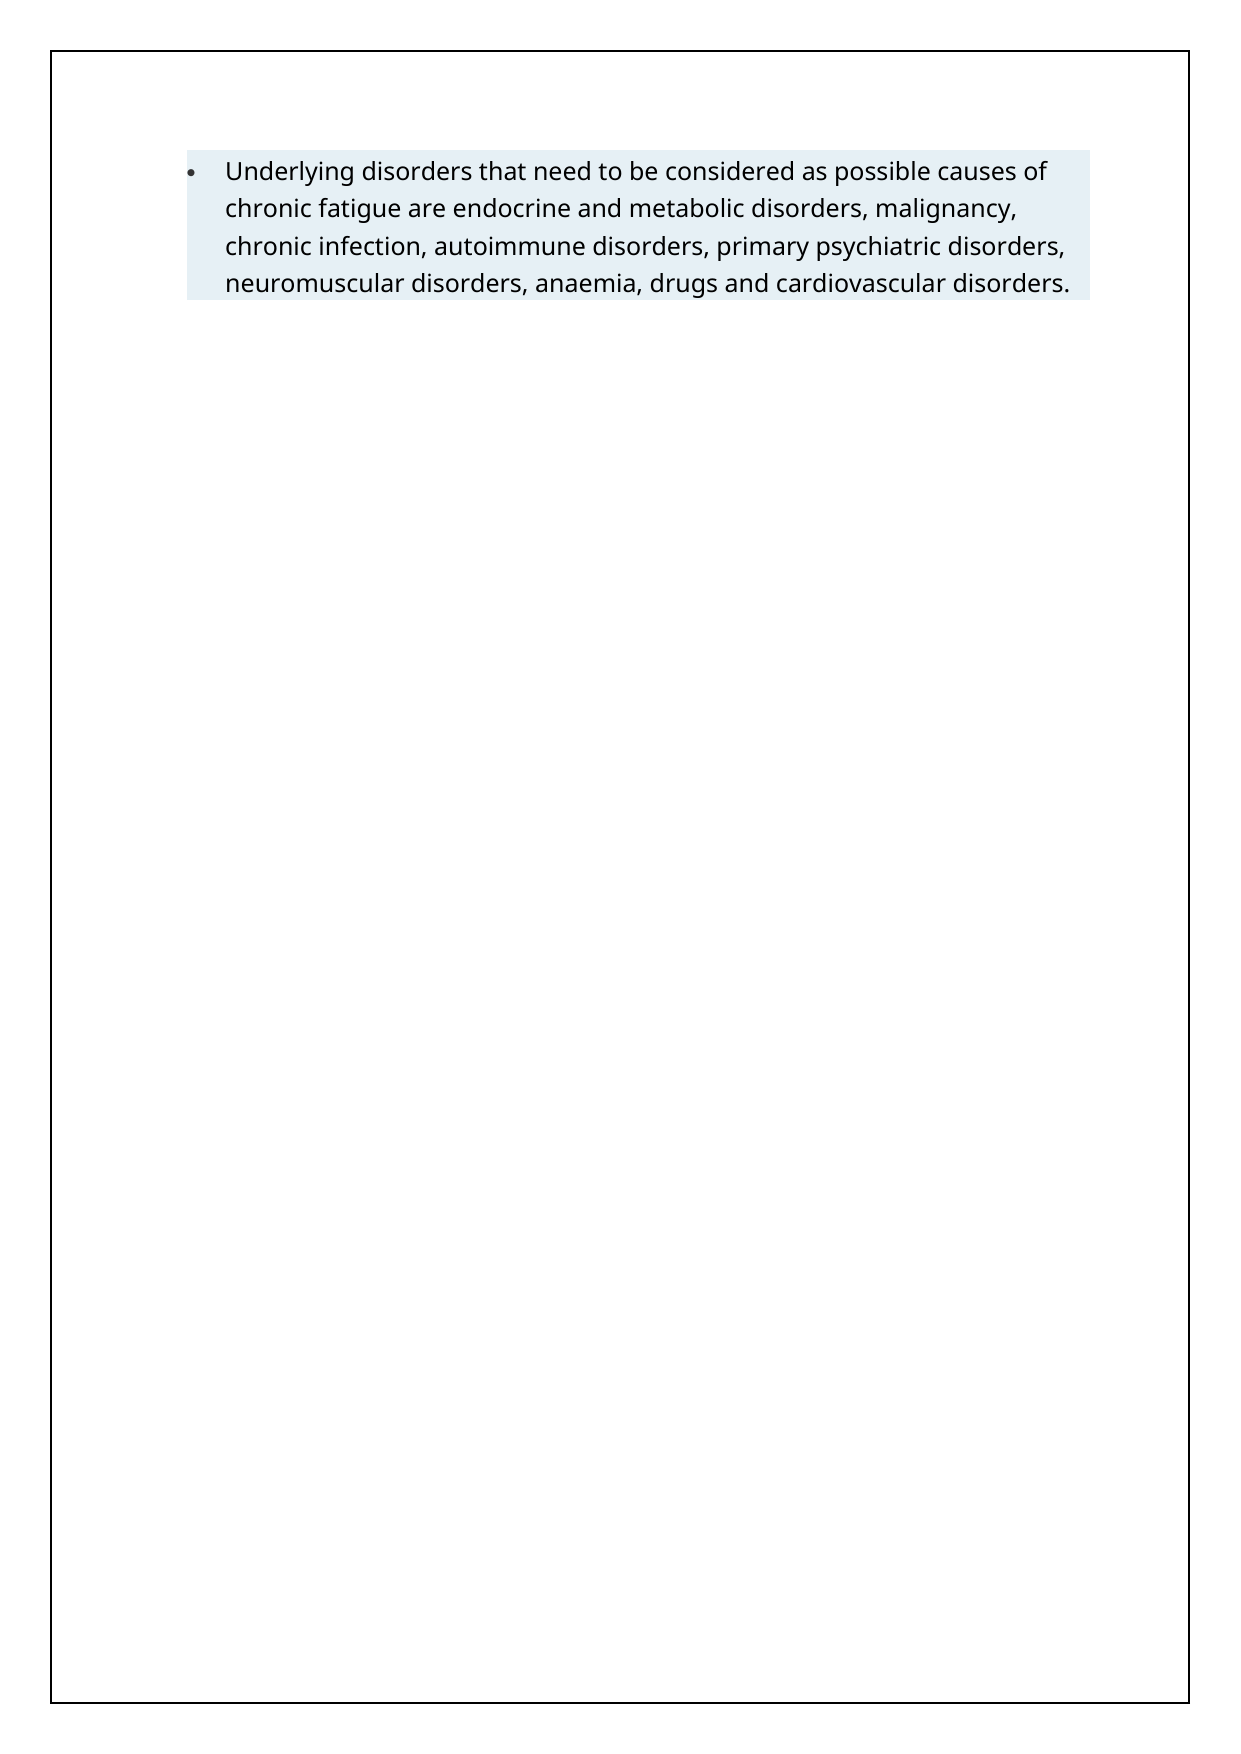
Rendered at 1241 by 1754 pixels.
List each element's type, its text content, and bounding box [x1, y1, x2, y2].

list Underlying disorders that need to be considered as possible causes of chronic fatigue are endocrine and metabolic disorders, malignancy, chronic infection, autoimmune disorders, primary psychiatric disorders, neuromuscular disorders, anaemia, drugs and cardiovascular disorders. [187, 150, 1090, 300]
